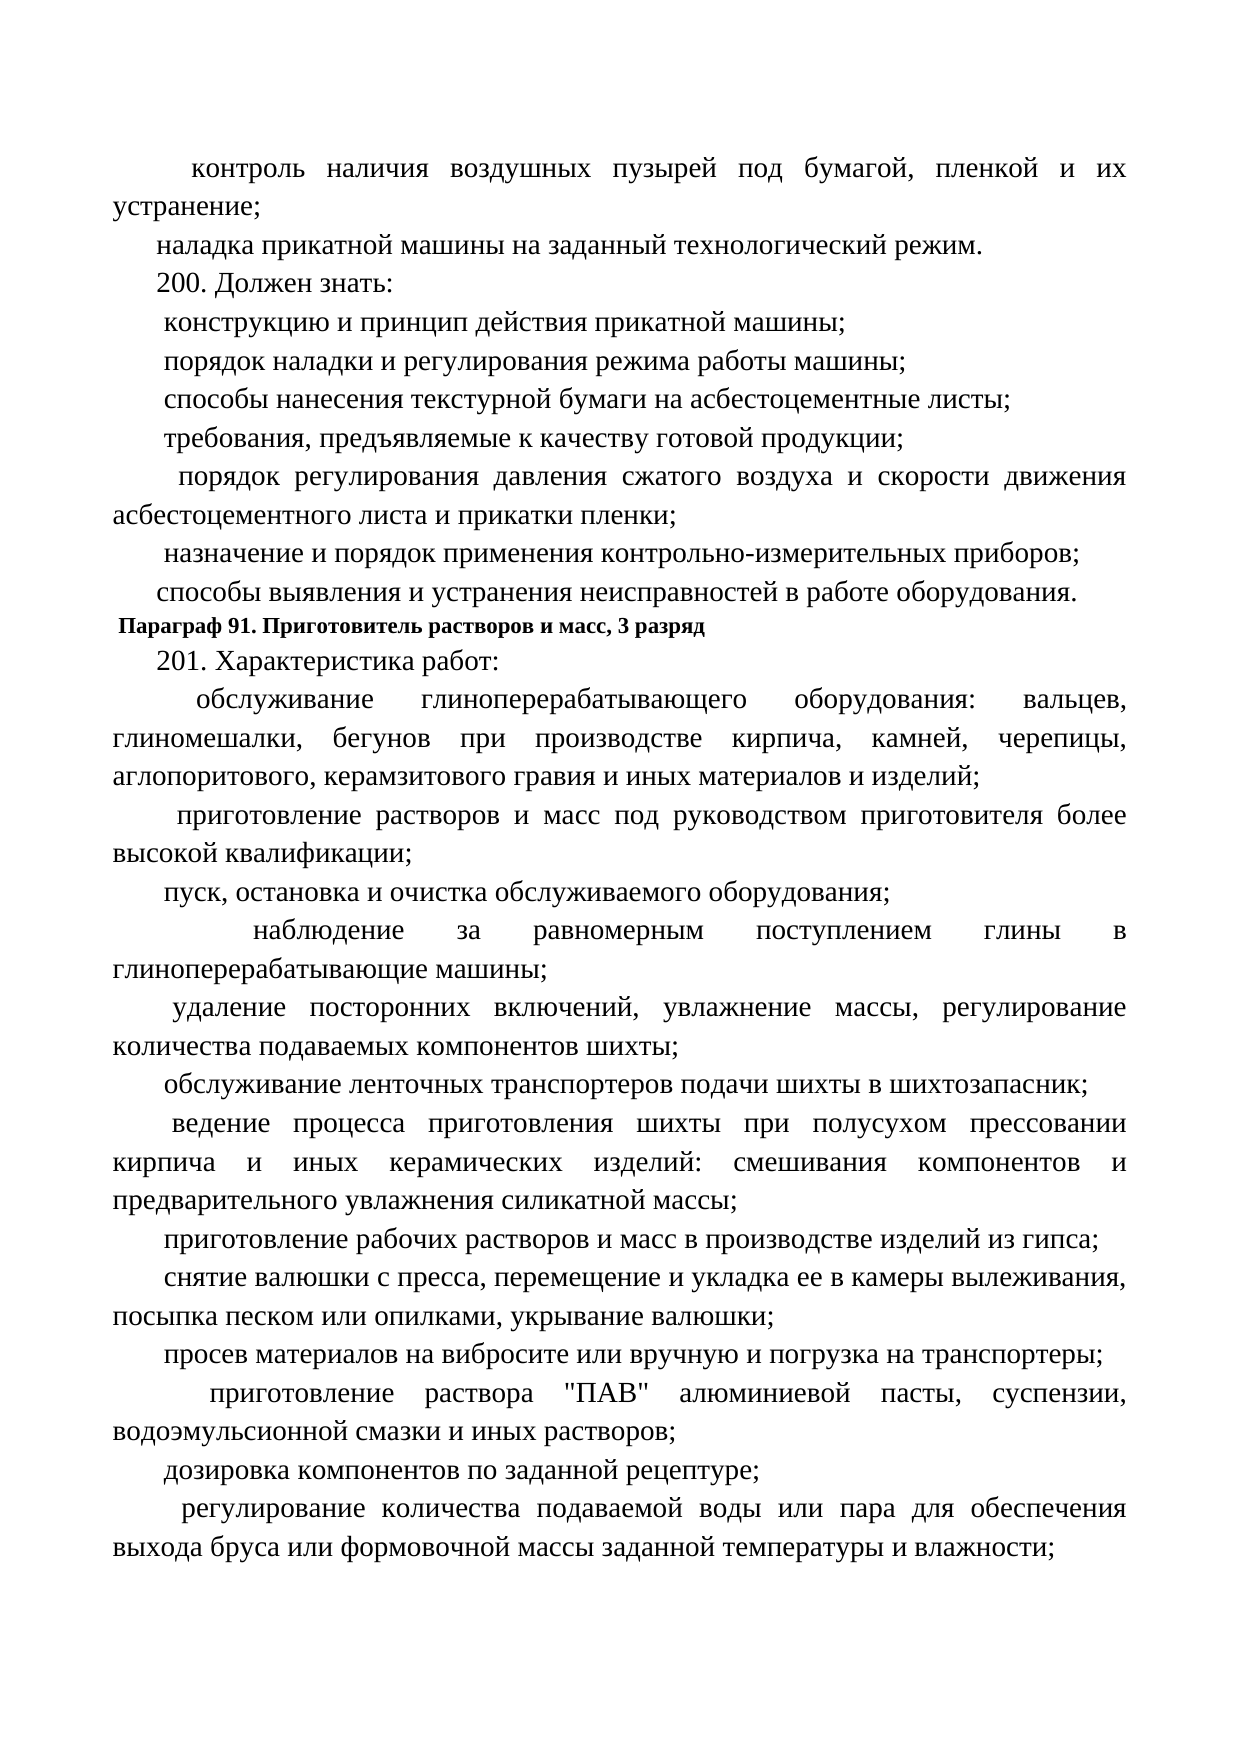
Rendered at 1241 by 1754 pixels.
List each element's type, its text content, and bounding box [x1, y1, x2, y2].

text регулирование количества подаваемой воды или пара для обеспечения выхода бруса или формовочной массы заданной температуры и влажности; [112, 1491, 1128, 1563]
text 200. Должен знать: [112, 266, 1128, 299]
text конструкцию и принцип действия прикатной машины; [112, 304, 1128, 338]
text обслуживание глиноперерабатывающего оборудования: вальцев, глиномешалки, бегунов при производстве кирпича, камней, черепицы, аглопоритового, керамзитового гравия и иных материалов и изделий; [112, 681, 1128, 792]
text удаление посторонних включений, увлажнение массы, регулирование количества подаваемых компонентов шихты; [112, 989, 1128, 1062]
text просев материалов на вибросите или вручную и погрузка на транспортеры; [112, 1336, 1128, 1370]
text требования, предъявляемые к качеству готовой продукции; [112, 420, 1128, 453]
text наблюдение за равномерным поступлением глины в глиноперерабатывающие машины; [112, 912, 1128, 984]
text назначение и порядок применения контрольно-измерительных приборов; [112, 535, 1128, 569]
text наладка прикатной машины на заданный технологический режим. [112, 227, 1128, 261]
text приготовление раствора "ПАВ" алюминиевой пасты, суспензии, водоэмульсионной смазки и иных растворов; [112, 1375, 1128, 1447]
text пуск, остановка и очистка обслуживаемого оборудования; [112, 874, 1128, 907]
text способы нанесения текстурной бумаги на асбестоцементные листы; [112, 381, 1128, 415]
text снятие валюшки с пресса, перемещение и укладка ее в камеры вылеживания, посыпка песком или опилками, укрывание валюшки; [112, 1259, 1128, 1331]
text обслуживание ленточных транспортеров подачи шихты в шихтозапасник; [112, 1067, 1128, 1100]
text ведение процесса приготовления шихты при полусухом прессовании кирпича и иных керамических изделий: смешивания компонентов и предварительного увлажнения силикатной массы; [112, 1105, 1128, 1216]
text порядок регулирования давления сжатого воздуха и скорости движения асбестоцементного листа и прикатки пленки; [112, 458, 1128, 530]
text 201. Характеристика работ: [112, 643, 1128, 676]
text приготовление растворов и масс под руководством приготовителя более высокой квалификации; [112, 797, 1128, 869]
text приготовление рабочих растворов и масс в производстве изделий из гипса; [112, 1221, 1128, 1254]
text Параграф 91. Приготовитель растворов и масс, 3 разряд [112, 612, 1128, 639]
text дозировка компонентов по заданной рецептуре; [112, 1452, 1128, 1486]
text порядок наладки и регулирования режима работы машины; [112, 343, 1128, 376]
text контроль наличия воздушных пузырей под бумагой, пленкой и их устранение; [112, 150, 1128, 222]
text способы выявления и устранения неисправностей в работе оборудования. [112, 574, 1128, 607]
